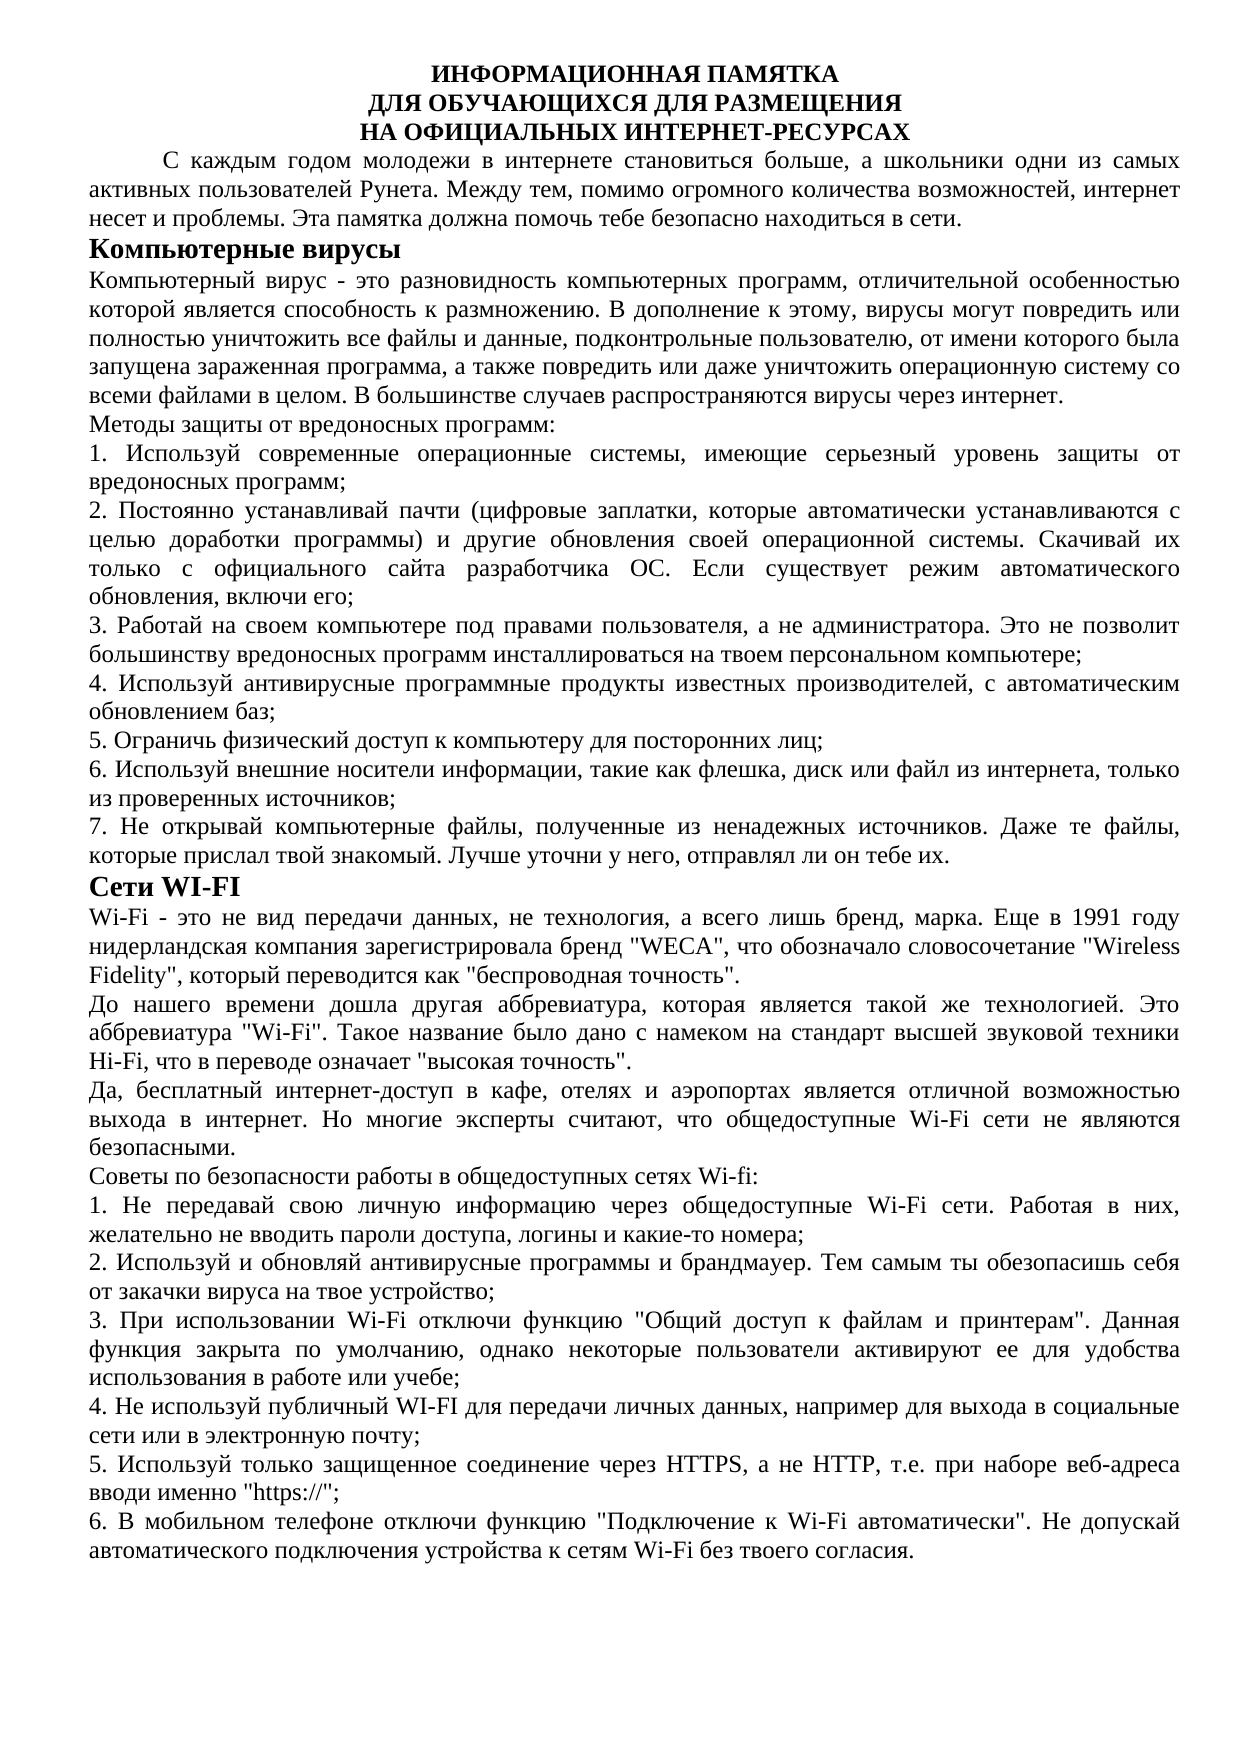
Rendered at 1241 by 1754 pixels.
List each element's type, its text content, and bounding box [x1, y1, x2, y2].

text С каждым годом молодежи в интернете становиться больше, а школьники одни из самых активных пользователей Рунета. Между тем, помимо огромного количества возможностей, интернет несет и проблемы. Эта памятка должна помочь тебе безопасно находиться в сети. [89, 145, 1181, 232]
text 7. Не открывай компьютерные файлы, полученные из ненадежных источников. Даже те файлы, которые прислал твой знакомый. Лучше уточни у него, отправлял ли он тебе их. [89, 811, 1181, 869]
text 3. При использовании Wi-Fi отключи функцию "Общий доступ к файлам и принтерам". Данная функция закрыта по умолчанию, однако некоторые пользователи активируют ее для удобства использования в работе или учебе; [89, 1305, 1181, 1391]
text 5. Ограничь физический доступ к компьютеру для посторонних лиц; [89, 725, 1181, 754]
text 2. Используй и обновляй антивирусные программы и брандмауер. Тем самым ты обезопасишь себя от закачки вируса на твое устройство; [89, 1247, 1181, 1305]
text 5. Используй только защищенное соединение через HTTPS, а не HTTP, т.е. при наборе веб-адреса вводи именно "https://"; [89, 1449, 1181, 1506]
text 3. Работай на своем компьютере под правами пользователя, а не администратора. Это не позволит большинству вредоносных программ инсталлироваться на твоем персональном компьютере; [89, 610, 1181, 668]
text ДЛЯ ОБУЧАЮЩИХСЯ ДЛЯ РАЗМЕЩЕНИЯ [89, 88, 1181, 117]
text 2. Постоянно устанавливай пачти (цифровые заплатки, которые автоматически устанавливаются с целью доработки программы) и другие обновления своей операционной системы. Скачивай их только с официального сайта разработчика ОС. Если существует режим автоматического обновления, включи его; [89, 495, 1181, 610]
text До нашего времени дошла другая аббревиатура, которая является такой же технологией. Это аббревиатура "Wi-Fi". Такое название было дано с намеком на стандарт высшей звуковой техники Hi-Fi, что в переводе означает "высокая точность". [89, 989, 1181, 1075]
text 6. Используй внешние носители информации, такие как флешка, диск или файл из интернета, только из проверенных источников; [89, 754, 1181, 811]
text 4. Используй антивирусные программные продукты известных производителей, с автоматическим обновлением баз; [89, 668, 1181, 725]
text ИНФОРМАЦИОННАЯ ПАМЯТКА [89, 59, 1181, 88]
text НА ОФИЦИАЛЬНЫХ ИНТЕРНЕТ-РЕСУРСАХ [89, 117, 1181, 145]
text 1. Не передавай свою личную информацию через общедоступные Wi-Fi сети. Работая в них, желательно не вводить пароли доступа, логины и какие-то номера; [89, 1190, 1181, 1247]
text 4. Не используй публичный WI-FI для передачи личных данных, например для выхода в социальные сети или в электронную почту; [89, 1391, 1181, 1449]
text 1. Используй современные операционные системы, имеющие серьезный уровень защиты от вредоносных программ; [89, 438, 1181, 495]
text Да, бесплатный интернет-доступ в кафе, отелях и аэропортах является отличной возможностью выхода в интернет. Но многие эксперты считают, что общедоступные Wi-Fi сети не являются безопасными. [89, 1075, 1181, 1161]
text Методы защиты от вредоносных программ: [89, 409, 1181, 438]
text 6. В мобильном телефоне отключи функцию "Подключение к Wi-Fi автоматически". Не допускай автоматического подключения устройства к сетям Wi-Fi без твоего согласия. [89, 1506, 1181, 1564]
text Wi-Fi - это не вид передачи данных, не технология, а всего лишь бренд, марка. Еще в 1991 году нидерландская компания зарегистрировала бренд "WECA", что обозначало словосочетание "Wireless Fidelity", который переводится как "беспроводная точность". [89, 902, 1181, 989]
text Компьютерные вирусы [89, 232, 1181, 265]
text Сети WI-FI [89, 869, 1181, 902]
text Советы по безопасности работы в общедоступных сетях Wi-fi: [89, 1161, 1181, 1190]
text Компьютерный вирус - это разновидность компьютерных программ, отличительной особенностью которой является способность к размножению. В дополнение к этому, вирусы могут повредить или полностью уничтожить все файлы и данные, подконтрольные пользователю, от имени которого была запущена зараженная программа, а также повредить или даже уничтожить операционную систему со всеми файлами в целом. В большинстве случаев распространяются вирусы через интернет. [89, 265, 1181, 409]
